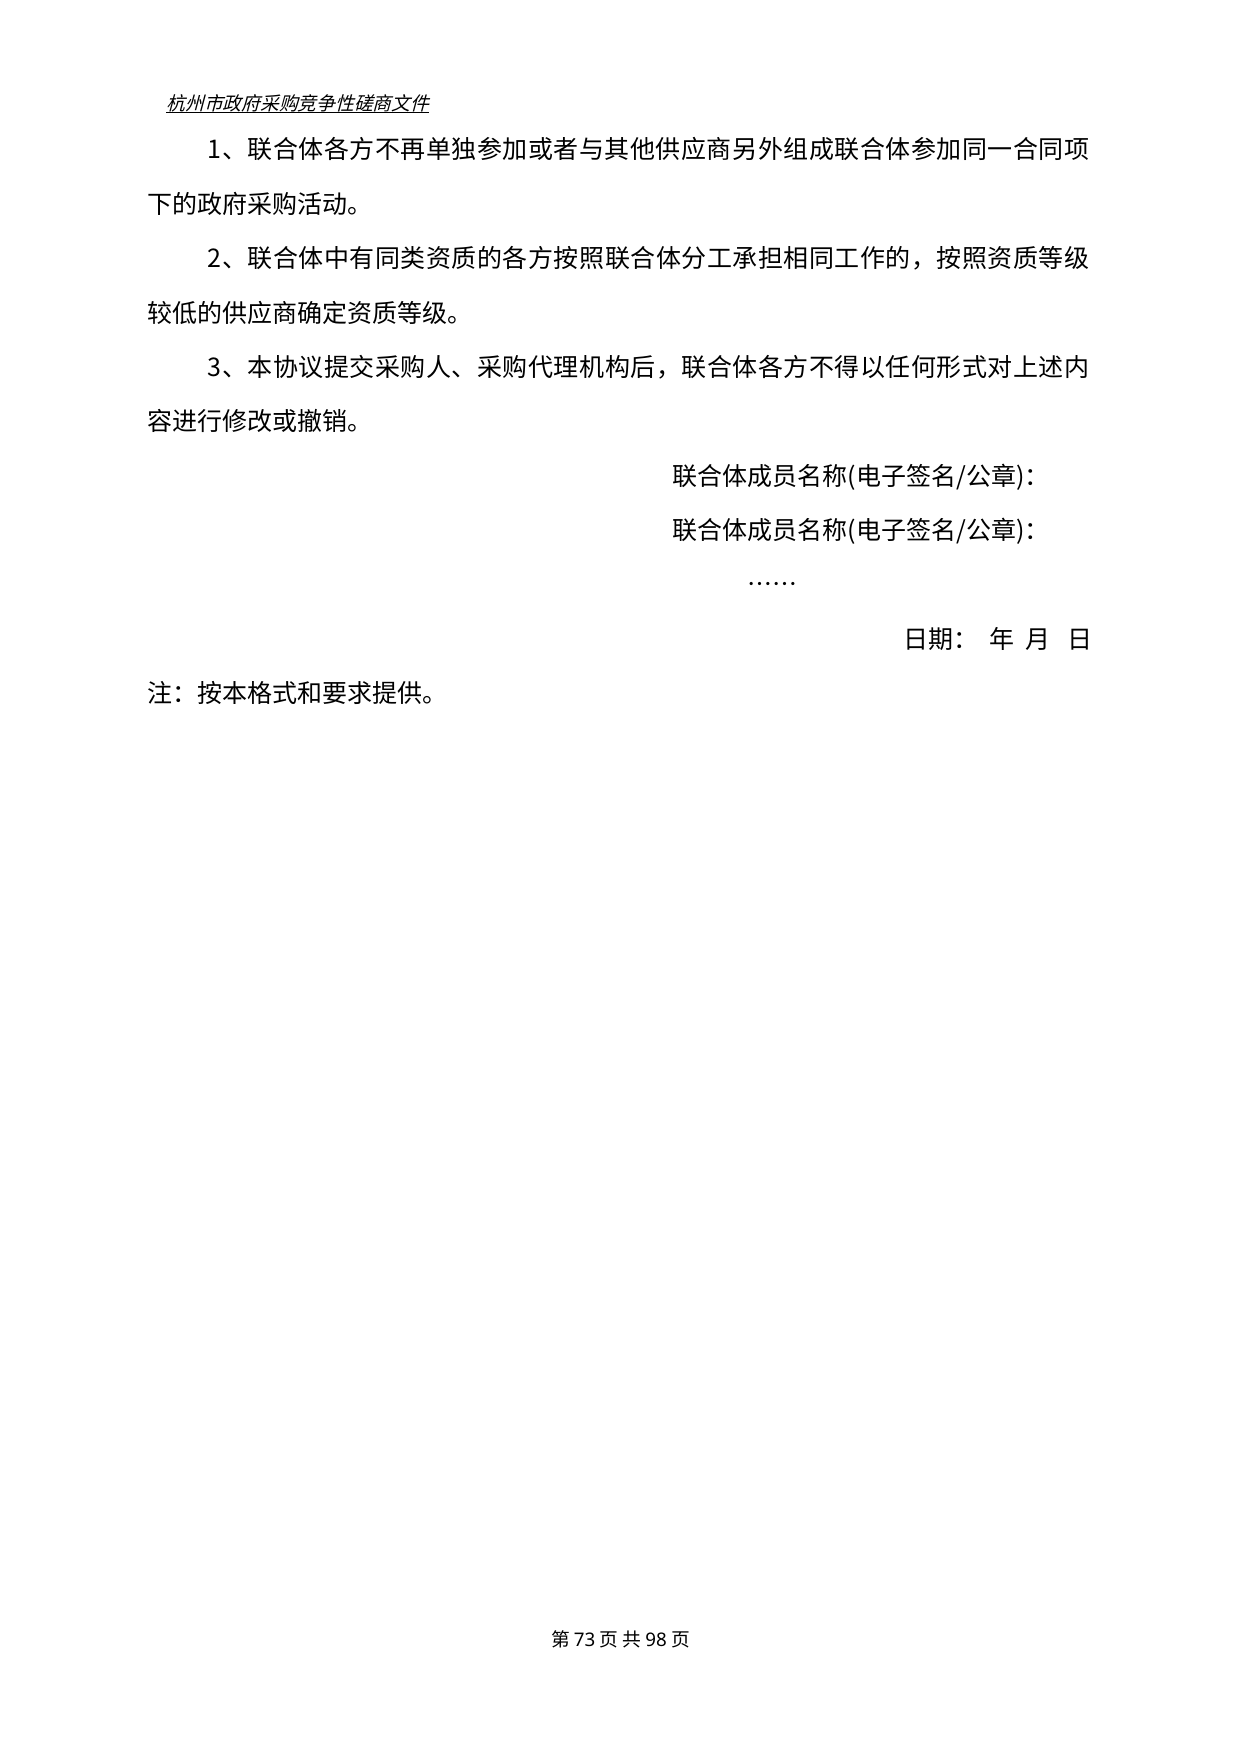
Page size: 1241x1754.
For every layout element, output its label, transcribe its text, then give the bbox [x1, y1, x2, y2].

text 1、联合体各方不再单独参加或者与其他供应商另外组成联合体参加同一合同项下的政府采购活动。 [148, 130, 1092, 221]
text …… [148, 565, 1092, 601]
text 联合体成员名称(电子签名/公章)： [148, 511, 1092, 547]
text 联合体成员名称(电子签名/公章)： [148, 456, 1092, 492]
text 2、联合体中有同类资质的各方按照联合体分工承担相同工作的，按照资质等级较低的供应商确定资质等级。 [148, 239, 1092, 329]
text 3、本协议提交采购人、采购代理机构后，联合体各方不得以任何形式对上述内容进行修改或撤销。 [148, 347, 1092, 438]
text 日期： 年 月 日 [148, 619, 1092, 656]
text 注：按本格式和要求提供。 [148, 674, 1049, 710]
